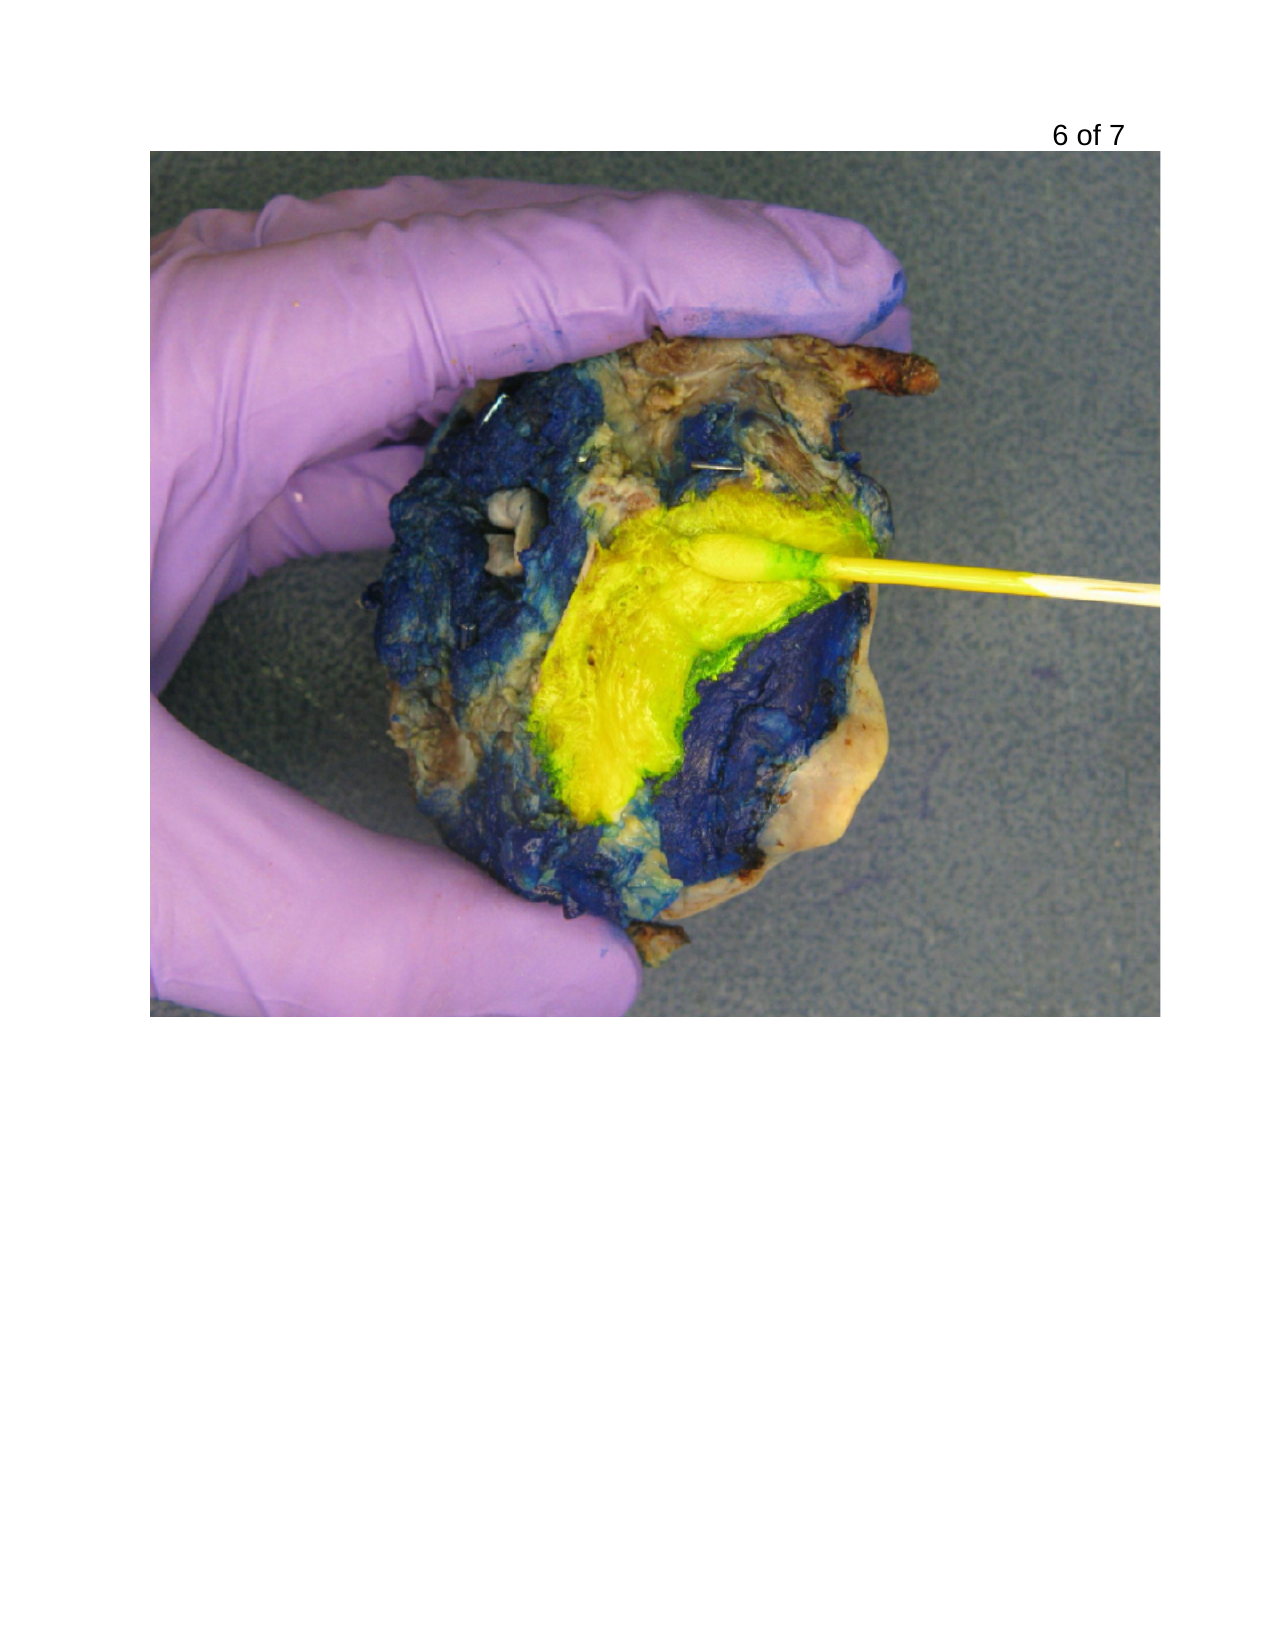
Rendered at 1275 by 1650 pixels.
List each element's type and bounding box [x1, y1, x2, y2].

picture [150, 151, 1161, 1017]
